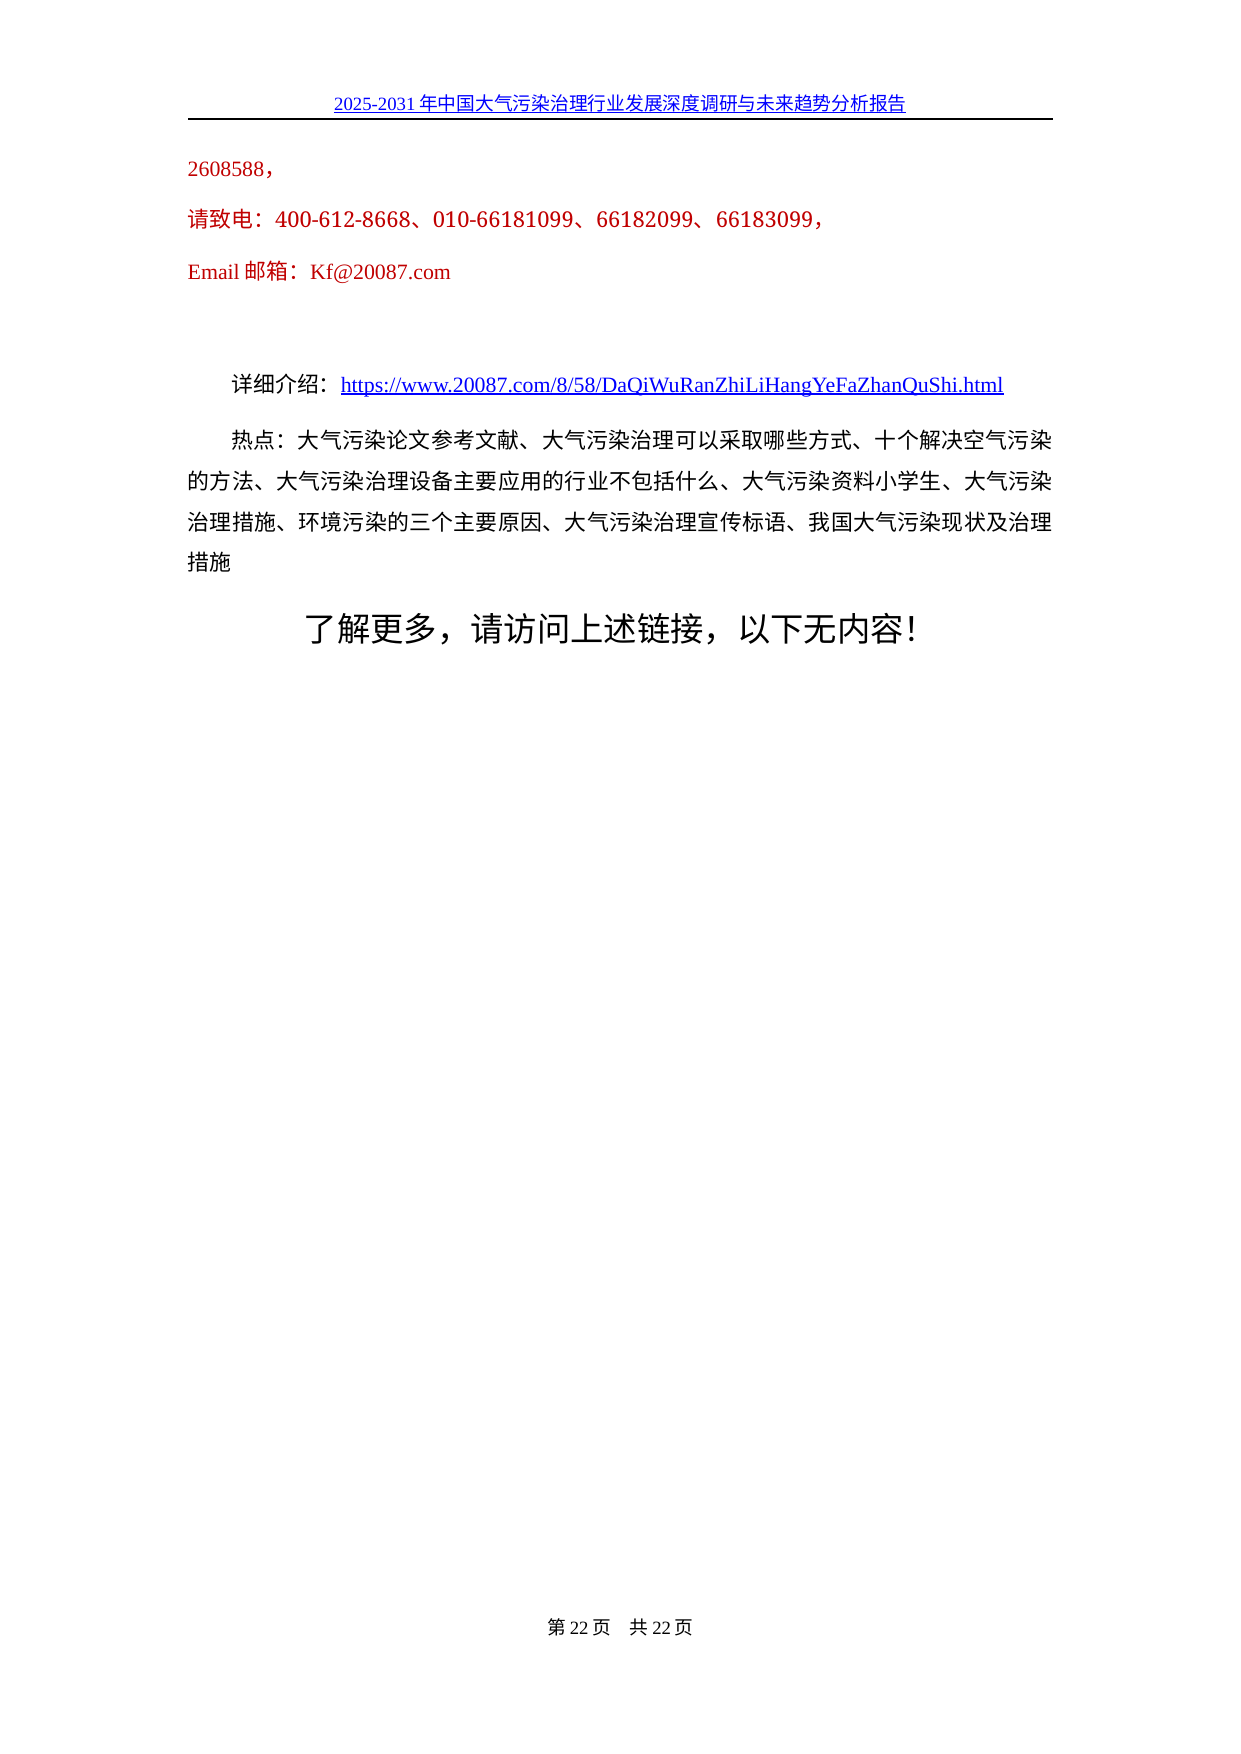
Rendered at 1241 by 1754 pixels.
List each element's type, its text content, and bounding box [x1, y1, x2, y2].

text 详细介绍：https://www.20087.com/8/58/DaQiWuRanZhiLiHangYeFaZhanQuShi.html [187, 366, 1053, 399]
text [187, 150, 1053, 183]
text Email邮箱：Kf@20087.com [187, 253, 1053, 286]
title 了解更多，请访问上述链接，以下无内容！ [187, 595, 1053, 660]
text 请致电：400-612-8668、010-66181099、66182099、66183099， [187, 202, 1053, 234]
text 热点：大气污染论文参考文献、大气污染治理可以采取哪些方式、十个解决空气污染的方法、大气污染治理设备主要应用的行业不包括什么、大气污染资料小学生、大气污染治理措施、环境污染的三个主要原因、大气污染治理宣传标语、我国大气污染现状及治理措施 [187, 423, 1053, 577]
